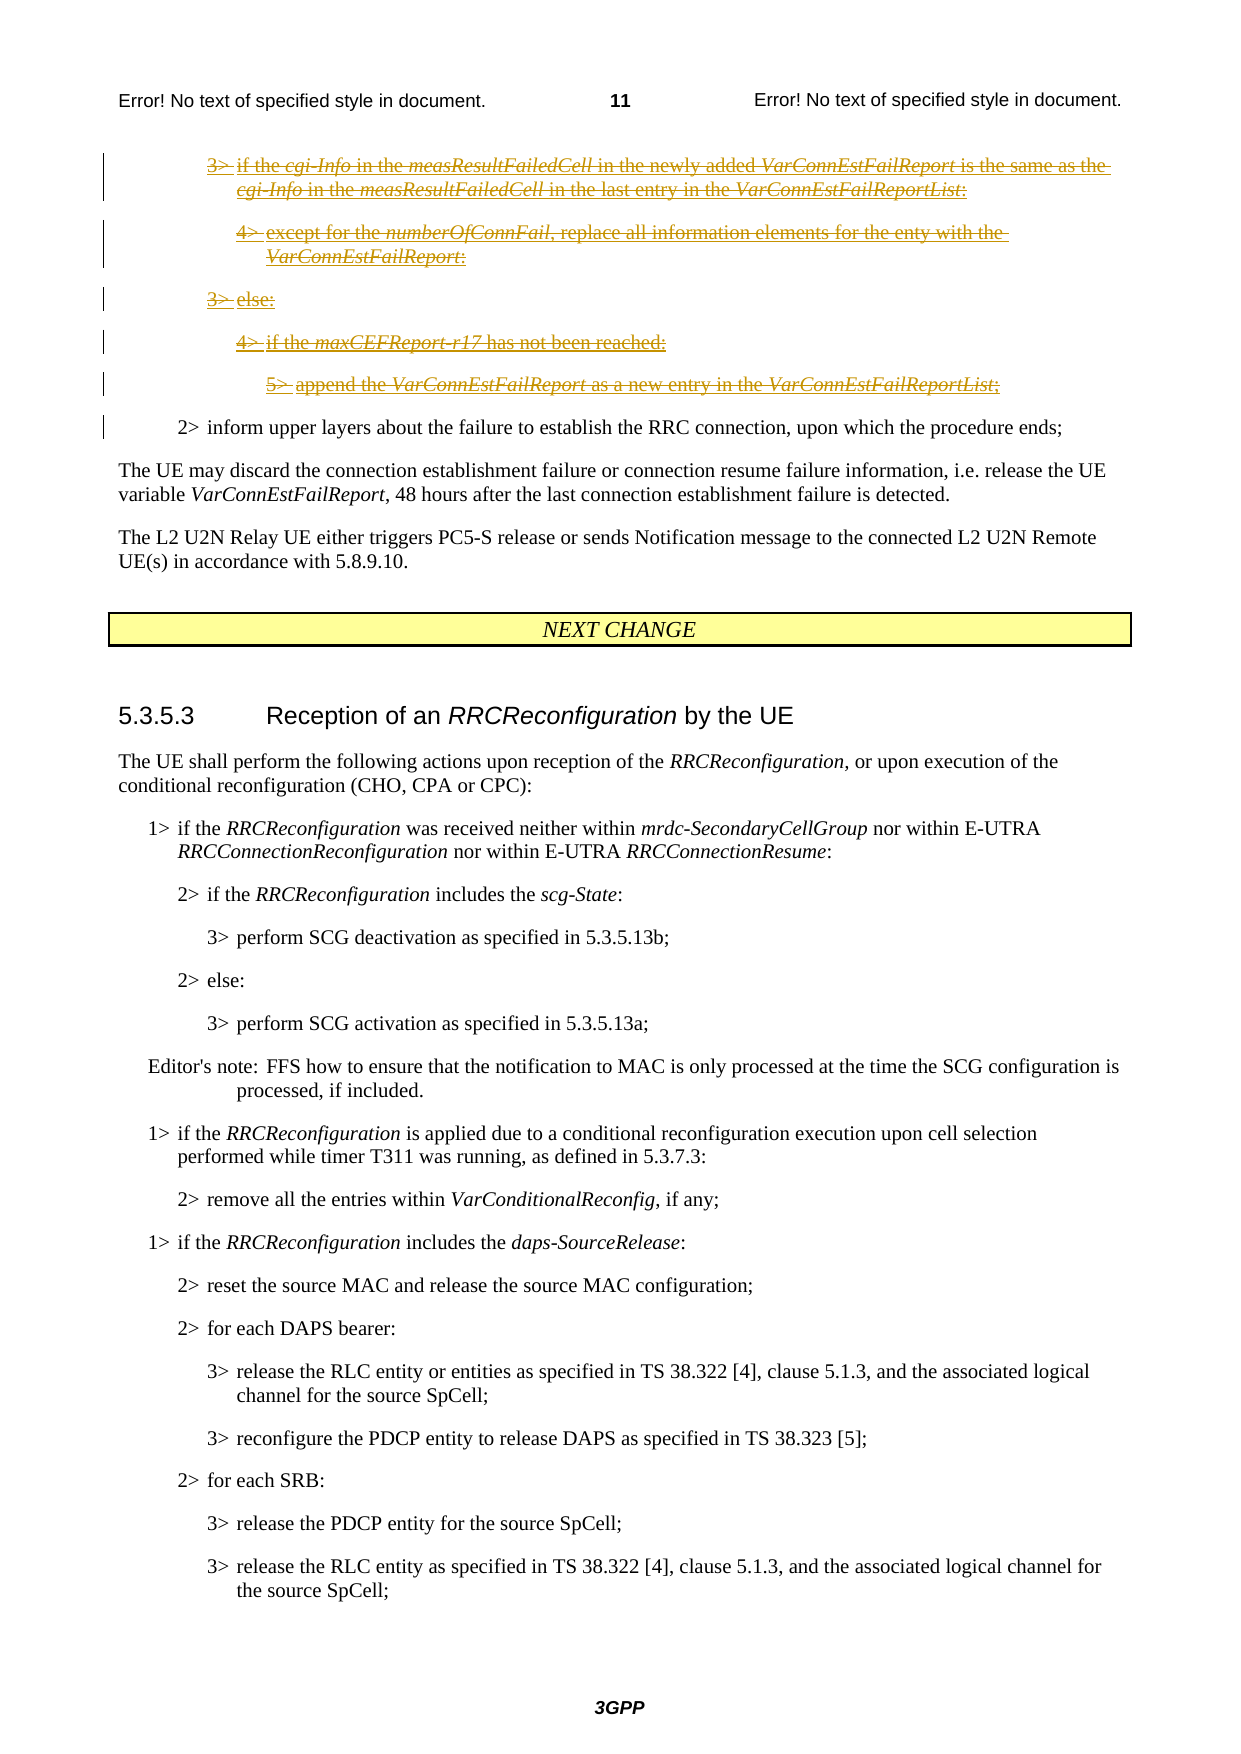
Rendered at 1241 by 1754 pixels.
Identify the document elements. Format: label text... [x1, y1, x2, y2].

text 3> release the RLC entity as specified in TS 38.322 [4], clause 5.1.3, and the associated logical channel for the source SpCell; [207, 1554, 1122, 1602]
text 3> perform SCG activation as specified in 5.3.5.13a; [207, 1011, 1122, 1035]
subtitle 5.3.5.3 Reception of an RRCReconfiguration by the UE [118, 701, 1122, 730]
text 3> reconfigure the PDCP entity to release DAPS as specified in TS 38.323 [5]; [207, 1425, 1122, 1449]
text The UE shall perform the following actions upon reception of the RRCReconfiguration, or upon execution of the conditional reconfiguration (CHO, CPA or CPC): [118, 748, 1122, 797]
text 2> for each SRB: [177, 1468, 1122, 1492]
text 2> inform upper layers about the failure to establish the RRC connection, upon which the procedure ends; [177, 415, 1122, 439]
text 2> if the RRCReconfiguration includes the scg-State: [177, 882, 1122, 906]
text 3> perform SCG deactivation as specified in 5.3.5.13b; [207, 925, 1122, 949]
text 2> remove all the entries within VarConditionalReconfig, if any; [177, 1187, 1122, 1211]
text 1> if the RRCReconfiguration includes the daps-SourceRelease: [148, 1230, 1122, 1254]
text The L2 U2N Relay UE either triggers PC5-S release or sends Notification message to the connected L2 U2N Remote UE(s) in accordance with 5.8.9.10. [118, 525, 1122, 573]
text 2> else: [177, 968, 1122, 992]
text 2> reset the source MAC and release the source MAC configuration; [177, 1273, 1122, 1297]
text Editor's note: FFS how to ensure that the notification to MAC is only processed at the time the SCG configuration is processed, if included. [148, 1053, 1122, 1102]
text 2> for each DAPS bearer: [177, 1316, 1122, 1340]
text 3> release the RLC entity or entities as specified in TS 38.322 [4], clause 5.1.3, and the associated logical channel for the source SpCell; [207, 1358, 1122, 1407]
text The UE may discard the connection establishment failure or connection resume failure information, i.e. release the UE variable VarConnEstFailReport, 48 hours after the last connection establishment failure is detected. [118, 458, 1122, 506]
text NEXT CHANGE [110, 614, 1130, 644]
text 1> if the RRCReconfiguration is applied due to a conditional reconfiguration execution upon cell selection performed while timer T311 was running, as defined in 5.3.7.3: [148, 1120, 1122, 1168]
text 1> if the RRCReconfiguration was received neither within mrdc-SecondaryCellGroup nor within E-UTRA RRCConnectionReconfiguration nor within E-UTRA RRCConnectionResume: [148, 815, 1122, 863]
text 3> release the PDCP entity for the source SpCell; [207, 1511, 1122, 1535]
